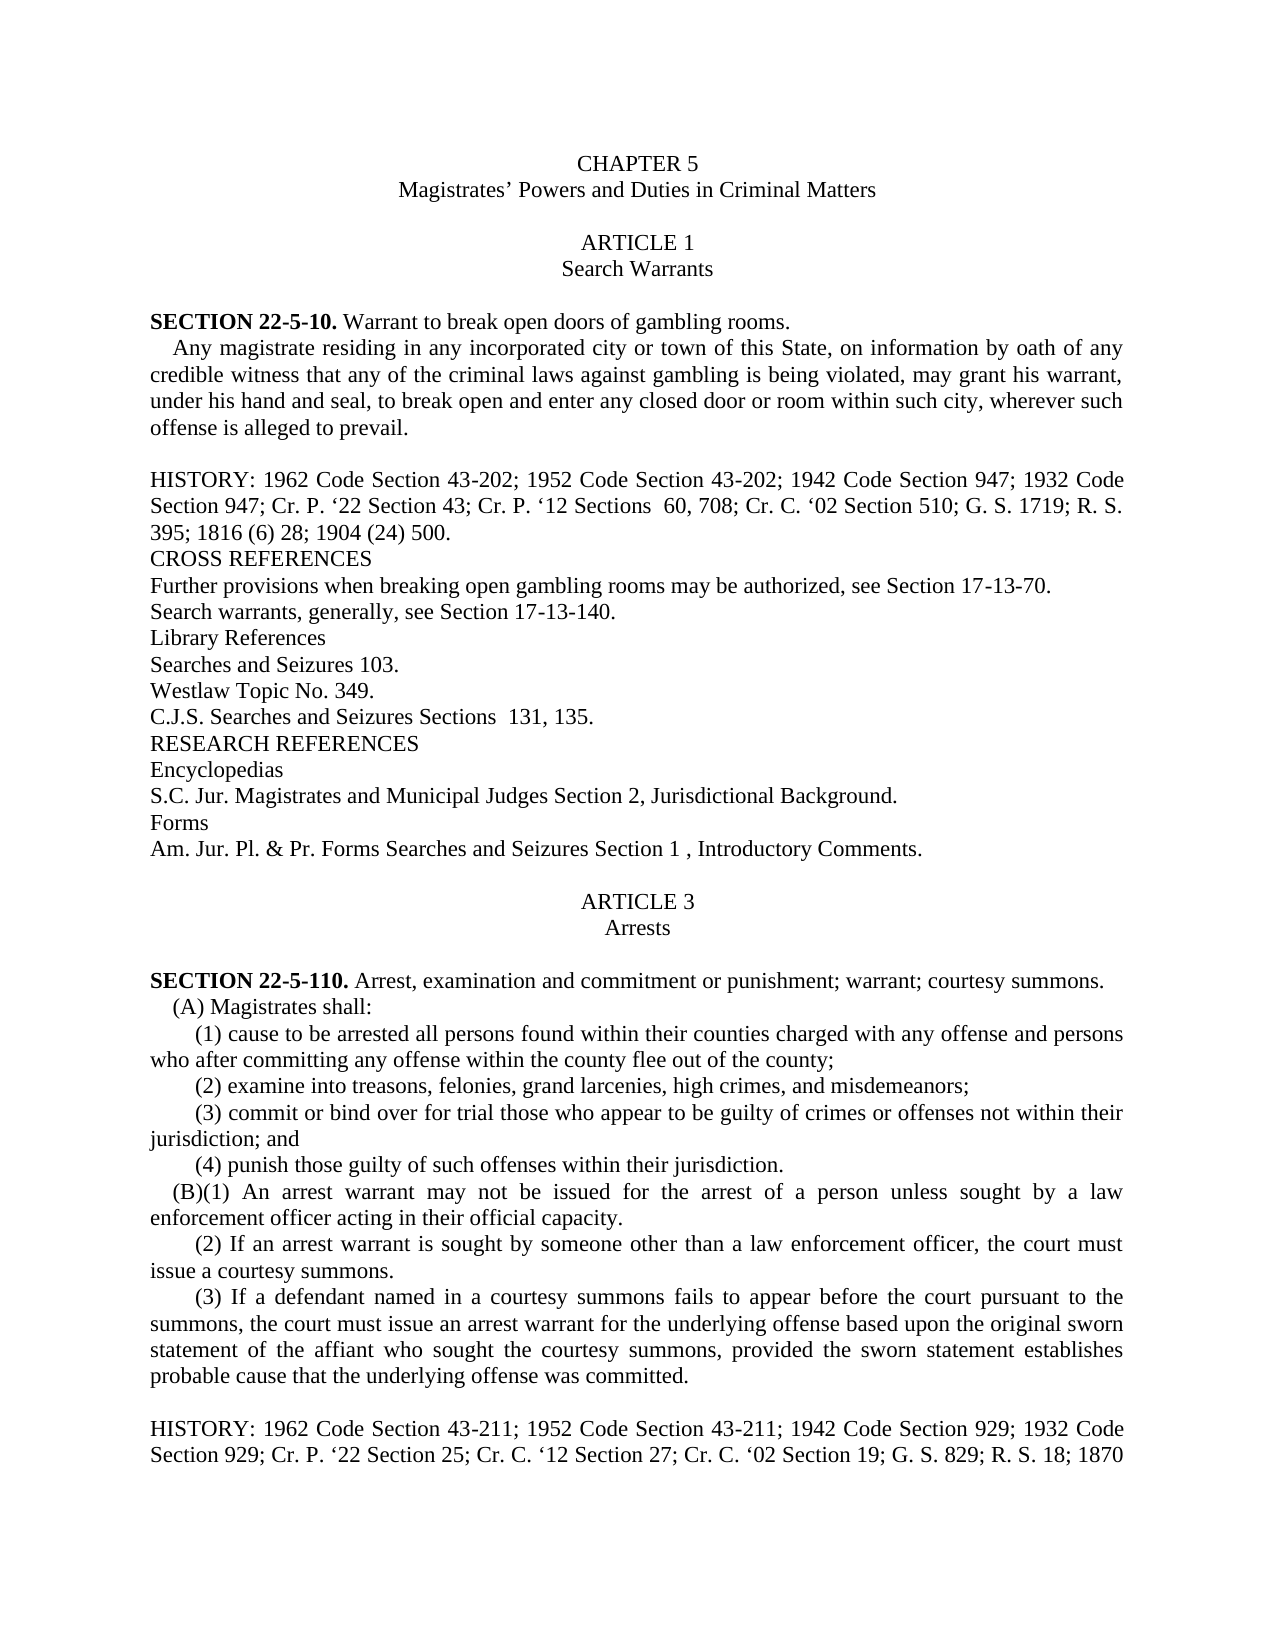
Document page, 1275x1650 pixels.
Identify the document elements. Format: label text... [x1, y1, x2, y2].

text S.C. Jur. Magistrates and Municipal Judges Section 2, Jurisdictional Background. [150, 782, 1125, 809]
text SECTION 22-5-10. Warrant to break open doors of gambling rooms. [150, 308, 1125, 334]
text (3) commit or bind over for trial those who appear to be guilty of crimes or offenses not within their jurisdiction; and [150, 1099, 1125, 1151]
text SECTION 22-5-110. Arrest, examination and commitment or punishment; warrant; courtesy summons. [150, 967, 1125, 993]
text (2) examine into treasons, felonies, grand larcenies, high crimes, and misdemeanors; [150, 1072, 1125, 1099]
text CROSS REFERENCES [150, 545, 1125, 572]
text Forms [150, 809, 1125, 835]
text C.J.S. Searches and Seizures Sections 131, 135. [150, 703, 1125, 730]
text Searches and Seizures 103. [150, 651, 1125, 677]
text Search warrants, generally, see Section 17-13-140. [150, 598, 1125, 624]
text (1) cause to be arrested all persons found within their counties charged with any offense and persons who after committing any offense within the county flee out of the county; [150, 1020, 1125, 1072]
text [150, 1415, 1125, 1468]
text Search Warrants [150, 255, 1125, 282]
text (4) punish those guilty of such offenses within their jurisdiction. [150, 1151, 1125, 1178]
text (B)(1) An arrest warrant may not be issued for the arrest of a person unless sought by a law enforcement officer acting in their official capacity. [150, 1178, 1125, 1231]
text ARTICLE 1 [150, 229, 1125, 255]
text Arrests [150, 914, 1125, 941]
text Westlaw Topic No. 349. [150, 677, 1125, 703]
text RESEARCH REFERENCES [150, 730, 1125, 756]
text Library References [150, 624, 1125, 651]
text (3) If a defendant named in a courtesy summons fails to appear before the court pursuant to the summons, the court must issue an arrest warrant for the underlying offense based upon the original sworn statement of the affiant who sought the courtesy summons, provided the sworn statement establishes probable cause that the underlying offense was committed. [150, 1283, 1125, 1389]
text HISTORY: 1962 Code Section 43-202; 1952 Code Section 43-202; 1942 Code Section 947; 1932 Code Section 947; Cr. P. ‘22 Section 43; Cr. P. ‘12 Sections 60, 708; Cr. C. ‘02 Section 510; G. S. 1719; R. S. 395; 1816 (6) 28; 1904 (24) 500. [150, 466, 1125, 545]
text Encyclopedias [150, 756, 1125, 782]
text Magistrates’ Powers and Duties in Criminal Matters [150, 176, 1125, 203]
text (A) Magistrates shall: [150, 993, 1125, 1020]
text CHAPTER 5 [150, 150, 1125, 176]
text Am. Jur. Pl. & Pr. Forms Searches and Seizures Section 1 , Introductory Comments. [150, 835, 1125, 862]
text Any magistrate residing in any incorporated city or town of this State, on information by oath of any credible witness that any of the criminal laws against gambling is being violated, may grant his warrant, under his hand and seal, to break open and enter any closed door or room within such city, wherever such offense is alleged to prevail. [150, 334, 1125, 440]
text ARTICLE 3 [150, 888, 1125, 914]
text Further provisions when breaking open gambling rooms may be authorized, see Section 17-13-70. [150, 572, 1125, 598]
text (2) If an arrest warrant is sought by someone other than a law enforcement officer, the court must issue a courtesy summons. [150, 1231, 1125, 1283]
